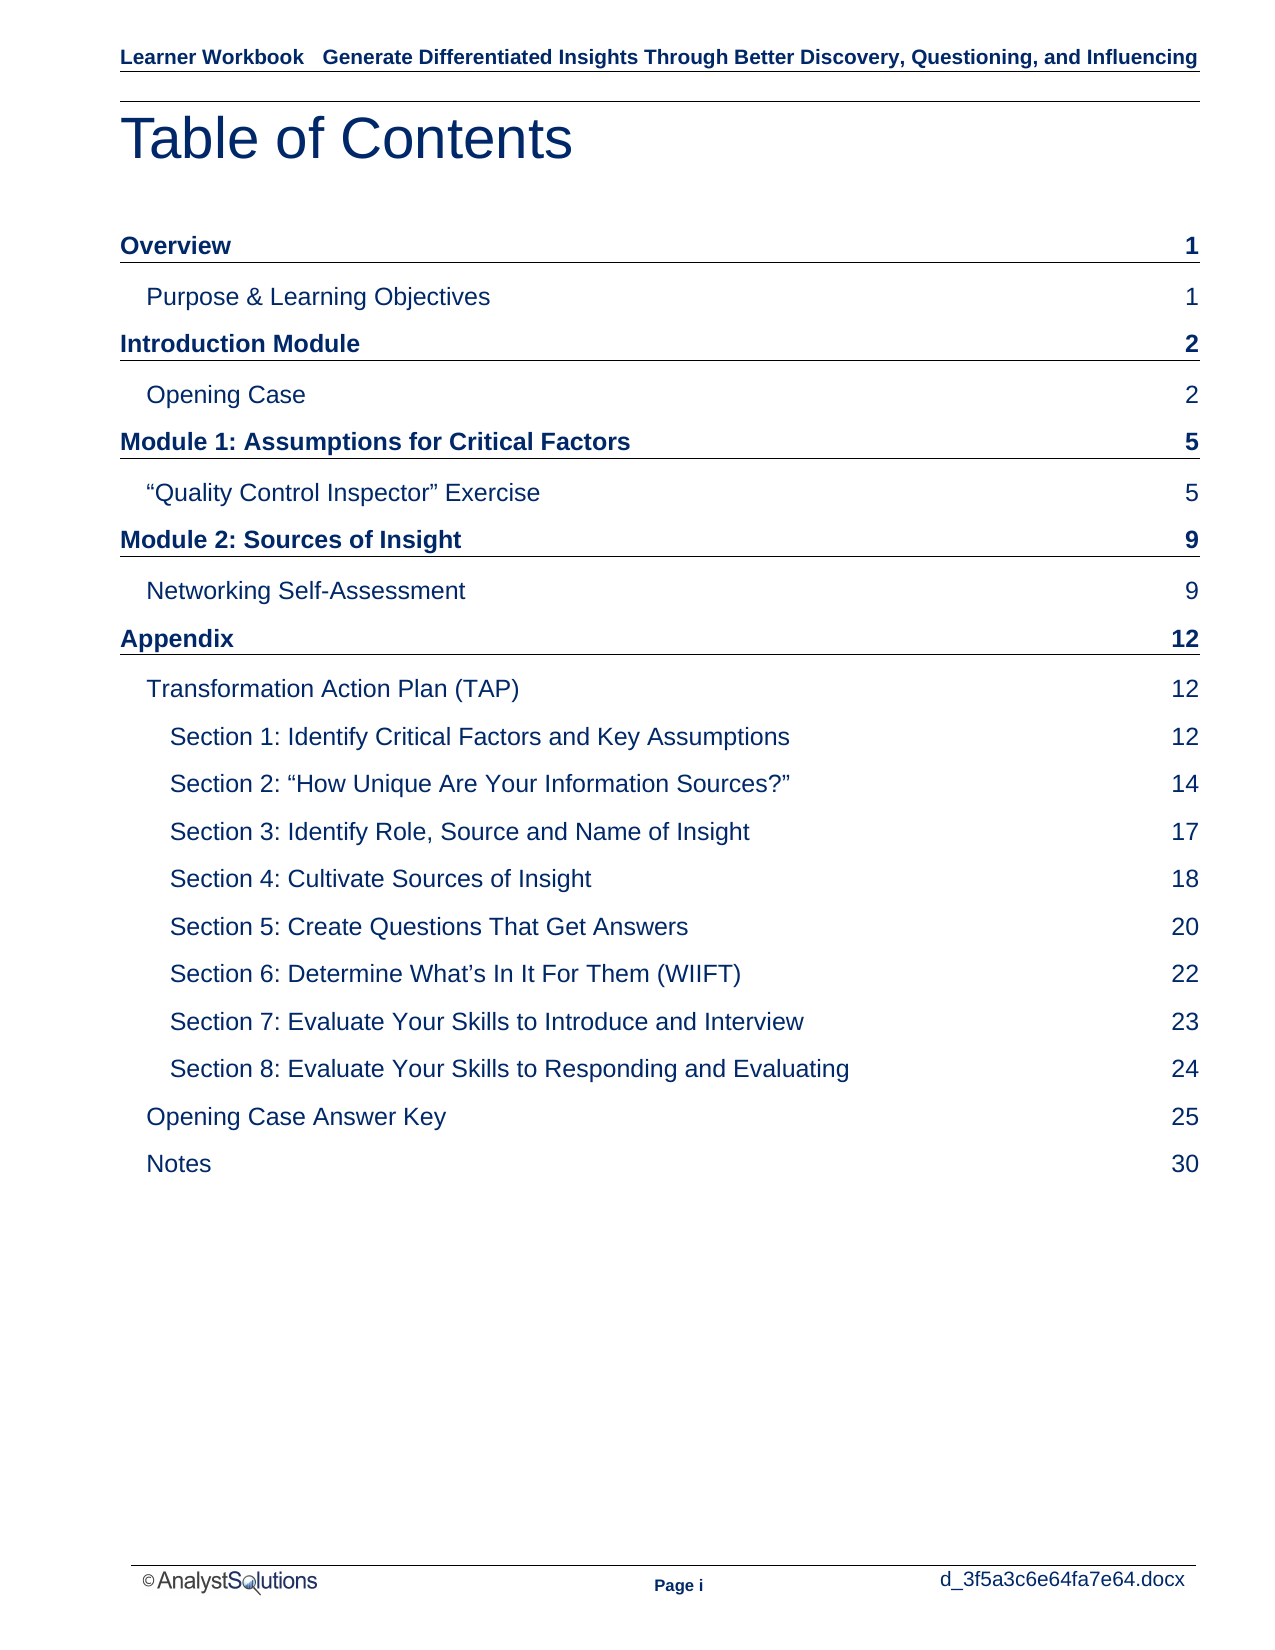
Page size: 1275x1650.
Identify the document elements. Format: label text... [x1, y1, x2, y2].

text Section 7: Evaluate Your Skills to Introduce and Interview 23 [169, 1007, 1200, 1035]
text Networking Self-Assessment 9 [146, 576, 1200, 605]
text Overview 1 [120, 231, 1200, 262]
text Section 6: Determine What’s In It For Them (WIIFT) 22 [169, 959, 1200, 988]
text Introduction Module 2 [120, 329, 1200, 360]
text Table of Contents [120, 102, 1200, 171]
text Transformation Action Plan (TAP) 12 [146, 674, 1200, 703]
text “Quality Control Inspector” Exercise 5 [146, 478, 1200, 507]
text Section 3: Identify Role, Source and Name of Insight 17 [169, 817, 1200, 845]
picture [142, 1570, 318, 1596]
text Appendix 12 [120, 623, 1200, 654]
text Section 4: Cultivate Sources of Insight 18 [169, 864, 1200, 893]
text Section 1: Identify Critical Factors and Key Assumptions 12 [169, 722, 1200, 750]
text Opening Case Answer Key 25 [146, 1102, 1200, 1130]
text Module 1: Assumptions for Critical Factors 5 [120, 427, 1200, 458]
text Purpose & Learning Objectives 1 [146, 282, 1200, 310]
text Opening Case 2 [146, 380, 1200, 408]
text Section 8: Evaluate Your Skills to Responding and Evaluating 24 [169, 1054, 1200, 1083]
text Section 5: Create Questions That Get Answers 20 [169, 912, 1200, 940]
text Module 2: Sources of Insight 9 [120, 525, 1200, 556]
text Notes 30 [146, 1149, 1200, 1178]
text Section 2: “How Unique Are Your Information Sources?” 14 [169, 769, 1200, 798]
